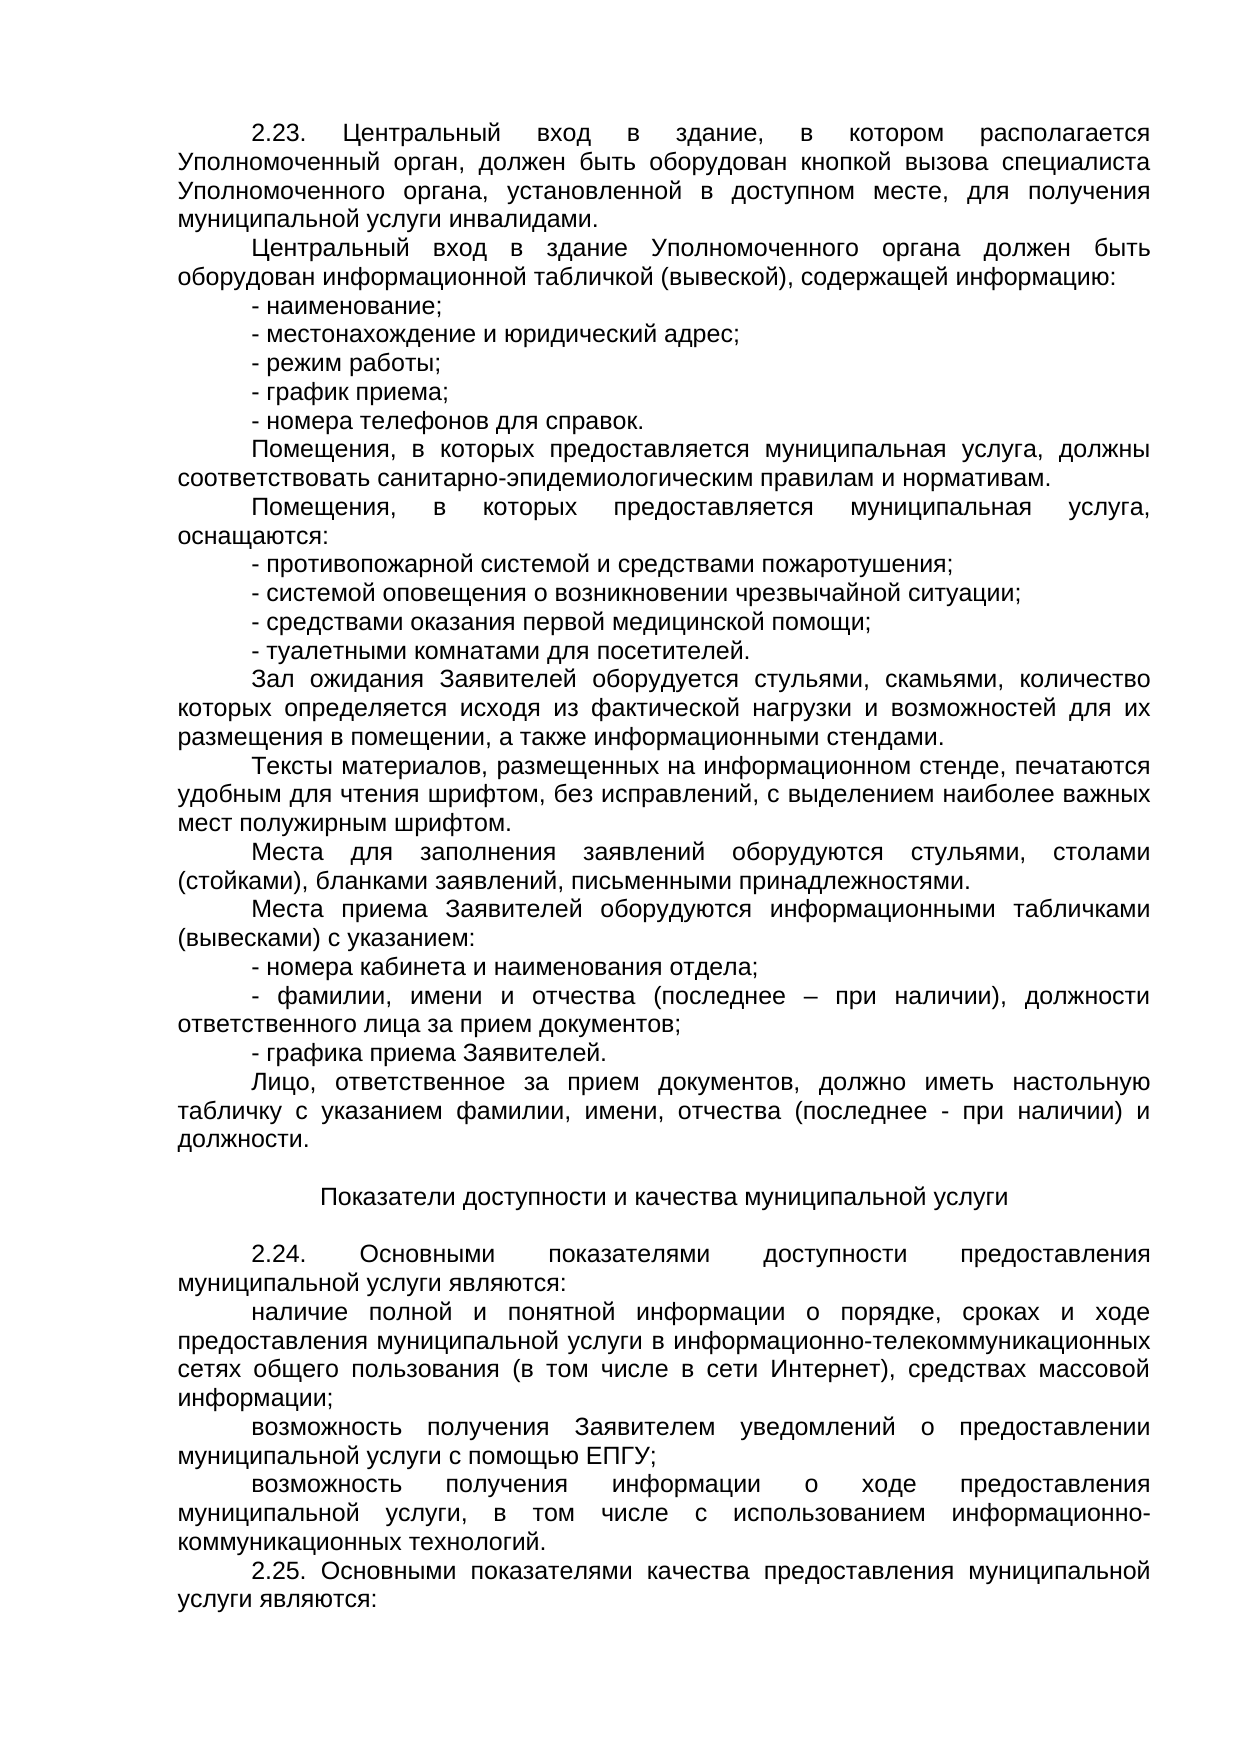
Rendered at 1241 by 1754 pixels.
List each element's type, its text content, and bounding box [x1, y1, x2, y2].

text - режим работы; [251, 348, 1152, 377]
text Места приема Заявителей оборудуются информационными табличками (вывесками) с указанием: [177, 894, 1152, 952]
text - графика приема Заявителей. [177, 1038, 1152, 1067]
text Зал ожидания Заявителей оборудуется стульями, скамьями, количество которых определяется исходя из фактической нагрузки и возможностей для их размещения в помещении, а также информационными стендами. [177, 664, 1152, 751]
text - график приема; [251, 377, 1152, 406]
text - наименование; [251, 291, 1152, 319]
text - номера кабинета и наименования отдела; [177, 952, 1152, 981]
text 2.25. Основными показателями качества предоставления муниципальной услуги являются: [177, 1556, 1152, 1613]
text - туалетными комнатами для посетителей. [177, 636, 1152, 664]
text - номера телефонов для справок. [251, 406, 1152, 434]
text - фамилии, имени и отчества (последнее – при наличии), должности ответственного лица за прием документов; [177, 981, 1152, 1038]
text 2.24. Основными показателями доступности предоставления муниципальной услуги являются: [177, 1239, 1152, 1297]
text Места для заполнения заявлений оборудуются стульями, столами (стойками), бланками заявлений, письменными принадлежностями. [177, 837, 1152, 894]
text - местонахождение и юридический адрес; [251, 319, 1152, 348]
text возможность получения информации о ходе предоставления муниципальной услуги, в том числе с использованием информационно-коммуникационных технологий. [177, 1469, 1152, 1556]
text возможность получения Заявителем уведомлений о предоставлении муниципальной услуги с помощью ЕПГУ; [177, 1412, 1152, 1469]
text Тексты материалов, размещенных на информационном стенде, печатаются удобным для чтения шрифтом, без исправлений, с выделением наиболее важных мест полужирным шрифтом. [177, 751, 1152, 837]
text - системой оповещения о возникновении чрезвычайной ситуации; [177, 578, 1152, 607]
text Лицо, ответственное за прием документов, должно иметь настольную табличку с указанием фамилии, имени, отчества (последнее - при наличии) и должности. [177, 1067, 1152, 1153]
text наличие полной и понятной информации о порядке, сроках и ходе предоставления муниципальной услуги в информационно-телекоммуникационных сетях общего пользования (в том числе в сети Интернет), средствах массовой информации; [177, 1297, 1152, 1412]
text Показатели доступности и качества муниципальной услуги [177, 1182, 1152, 1211]
text 2.23. Центральный вход в здание, в котором располагается Уполномоченный орган, должен быть оборудован кнопкой вызова специалиста Уполномоченного органа, установленной в доступном месте, для получения муниципальной услуги инвалидами. [177, 118, 1152, 233]
text - средствами оказания первой медицинской помощи; [177, 607, 1152, 636]
text Центральный вход в здание Уполномоченного органа должен быть оборудован информационной табличкой (вывеской), содержащей информацию: [177, 233, 1152, 291]
text Помещения, в которых предоставляется муниципальная услуга, оснащаются: [177, 492, 1152, 549]
text - противопожарной системой и средствами пожаротушения; [177, 549, 1152, 578]
text Помещения, в которых предоставляется муниципальная услуга, должны соответствовать санитарно-эпидемиологическим правилам и нормативам. [177, 434, 1152, 492]
